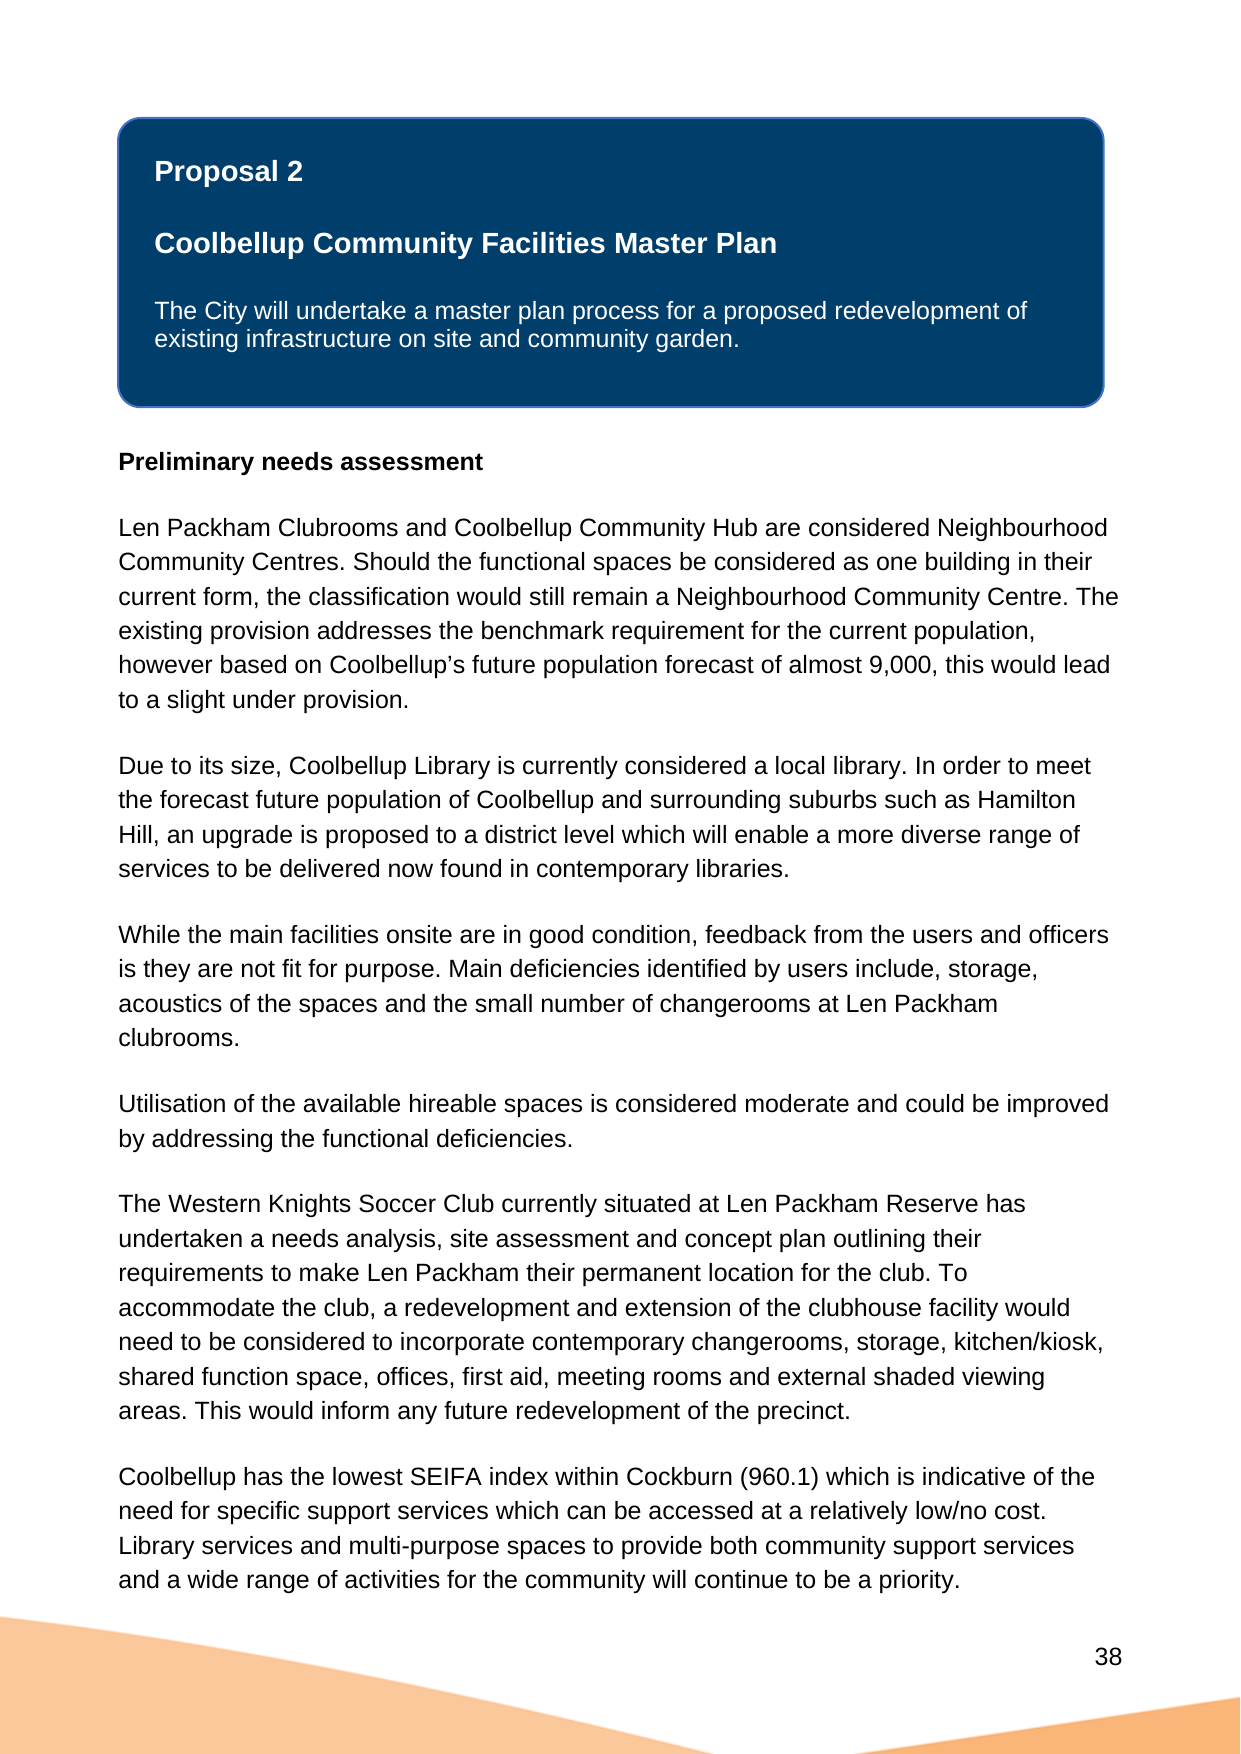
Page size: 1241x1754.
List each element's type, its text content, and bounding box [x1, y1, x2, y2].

picture [0, 1536, 1241, 1754]
text The Western Knights Soccer Club currently situated at Len Packham Reserve has undertaken a needs analysis, site assessment and concept plan outlining their requirements to make Len Packham their permanent location for the club. To accommodate the club, a redevelopment and extension of the clubhouse facility would need to be considered to incorporate contemporary changerooms, storage, kitchen/kiosk, shared function space, offices, first aid, meeting rooms and external shaded viewing areas. This would inform any future redevelopment of the precinct. [118, 1189, 1122, 1425]
text Utilisation of the available hireable spaces is considered moderate and could be improved by addressing the functional deficiencies. [118, 1089, 1122, 1152]
text Preliminary needs assessment [118, 447, 1122, 476]
text While the main facilities onsite are in good condition, feedback from the users and officers is they are not fit for purpose. Main deficiencies identified by users include, storage, acoustics of the spaces and the small number of changerooms at Len Packham clubrooms. [118, 920, 1122, 1052]
text Coolbellup has the lowest SEIFA index within Cockburn (960.1) which is indicative of the need for specific support services which can be accessed at a relatively low/no cost. Library services and multi-purpose spaces to provide both community support services and a wide range of activities for the community will continue to be a priority. [118, 1462, 1122, 1594]
text Due to its size, Coolbellup Library is currently considered a local library. In order to meet the forecast future population of Coolbellup and surrounding suburbs such as Hamilton Hill, an upgrade is proposed to a district level which will enable a more diverse range of services to be delivered now found in contemporary libraries. [118, 751, 1122, 883]
text Len Packham Clubrooms and Coolbellup Community Hub are considered Neighbourhood Community Centres. Should the functional spaces be considered as one building in their current form, the classification would still remain a Neighbourhood Community Centre. The existing provision addresses the benchmark requirement for the current population, however based on Coolbellup’s future population forecast of almost 9,000, this would lead to a slight under provision. [118, 513, 1122, 714]
